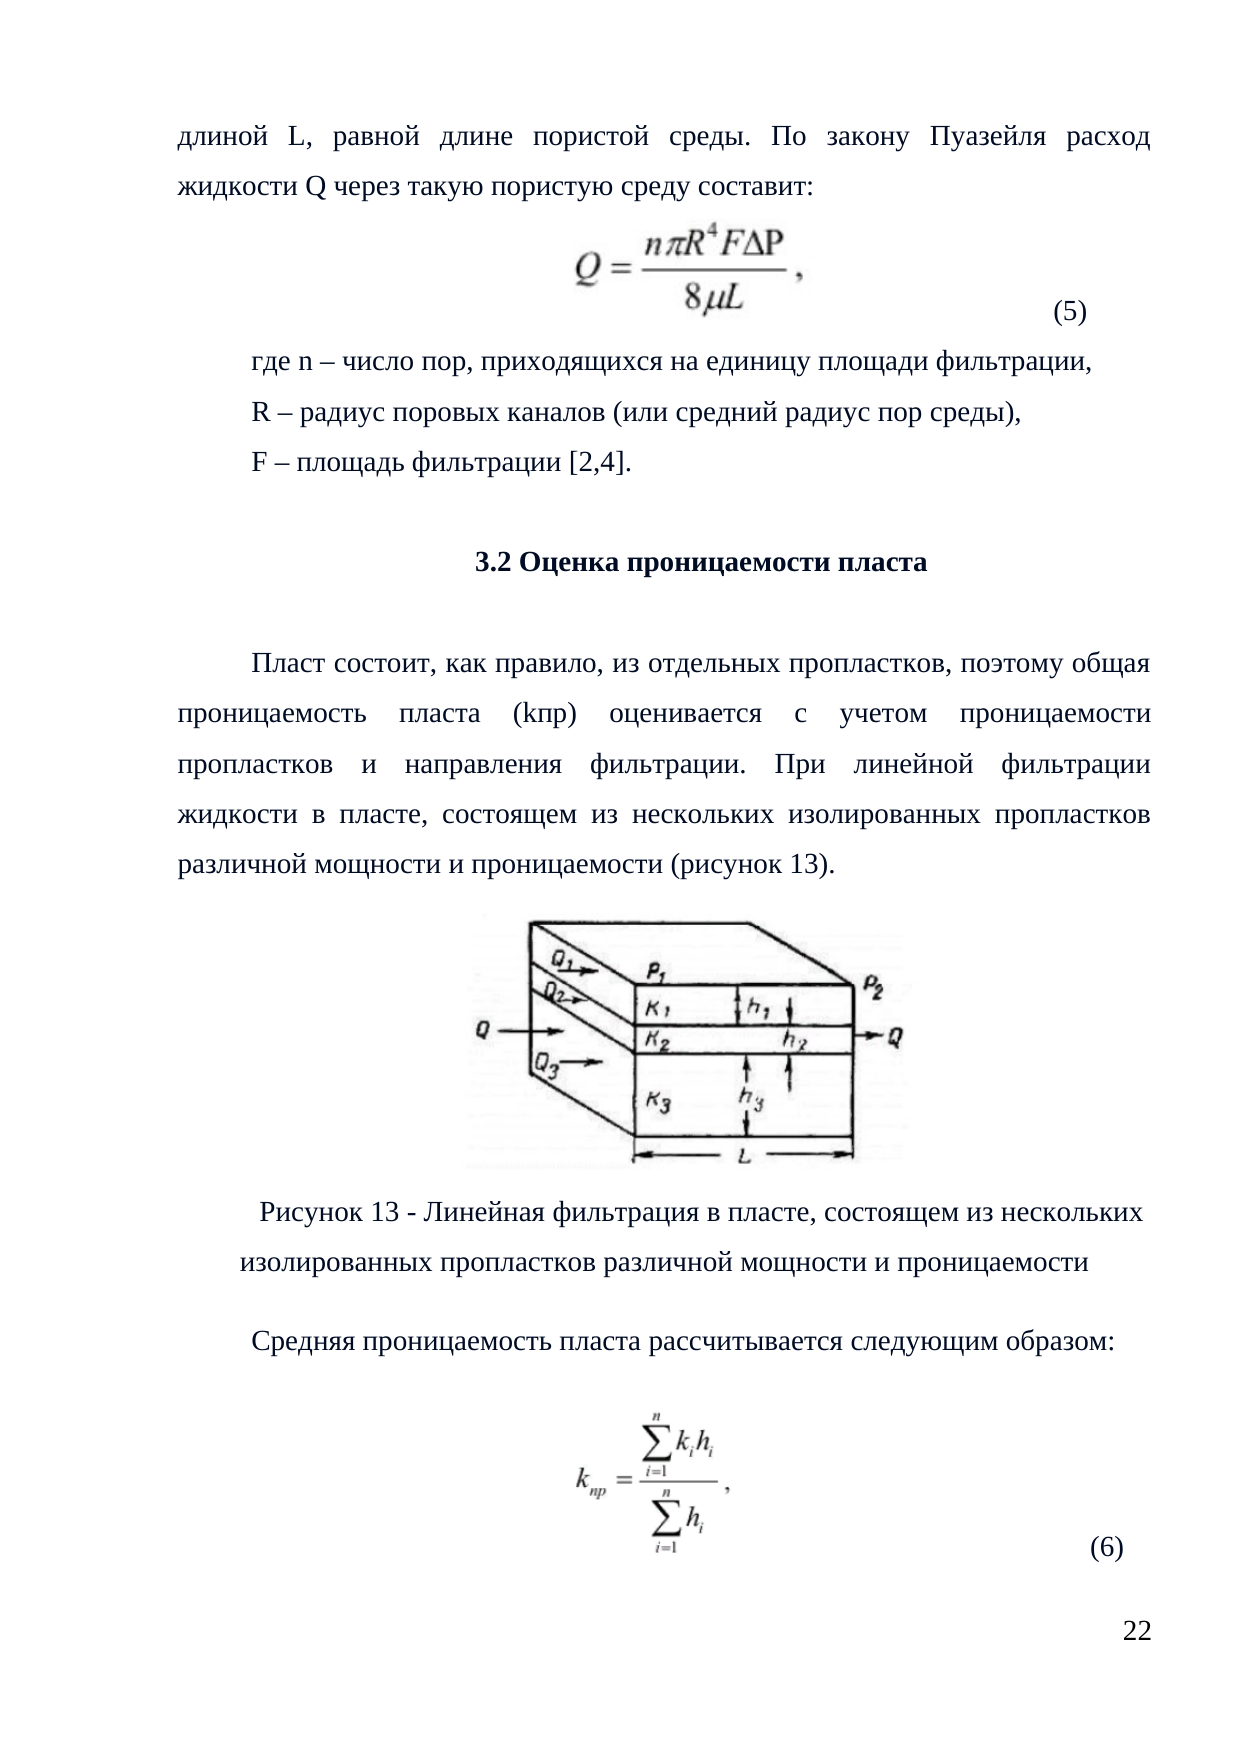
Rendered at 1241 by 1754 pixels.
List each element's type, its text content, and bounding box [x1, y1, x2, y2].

text Рисунок 13 - Линейная фильтрация в пласте, состоящем из нескольких изолированных пропластков различной мощности и проницаемости [177, 1194, 1152, 1278]
picture [536, 218, 847, 321]
text F – площадь фильтрации [2,4]. [177, 444, 1152, 477]
list Оценка проницаемости пласта [251, 544, 1152, 578]
picture [458, 896, 945, 1180]
text где n – число пор, приходящихся на единицу площади фильтрации, [177, 343, 1152, 377]
text R – радиус поровых каналов (или средний радиус пор среды), [177, 394, 1152, 427]
text Средняя проницаемость пласта рассчитывается следующим образом: [177, 1323, 1152, 1357]
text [177, 118, 1152, 202]
picture [573, 1403, 759, 1557]
text Пласт состоит, как правило, из отдельных пропластков, поэтому общая проницаемость пласта (kпр) оценивается с учетом проницаемости пропластков и направления фильтрации. При линейной фильтрации жидкости в пласте, состоящем из нескольких изолированных пропластков различной мощности и проницаемости (рисунок 13). [177, 645, 1152, 880]
